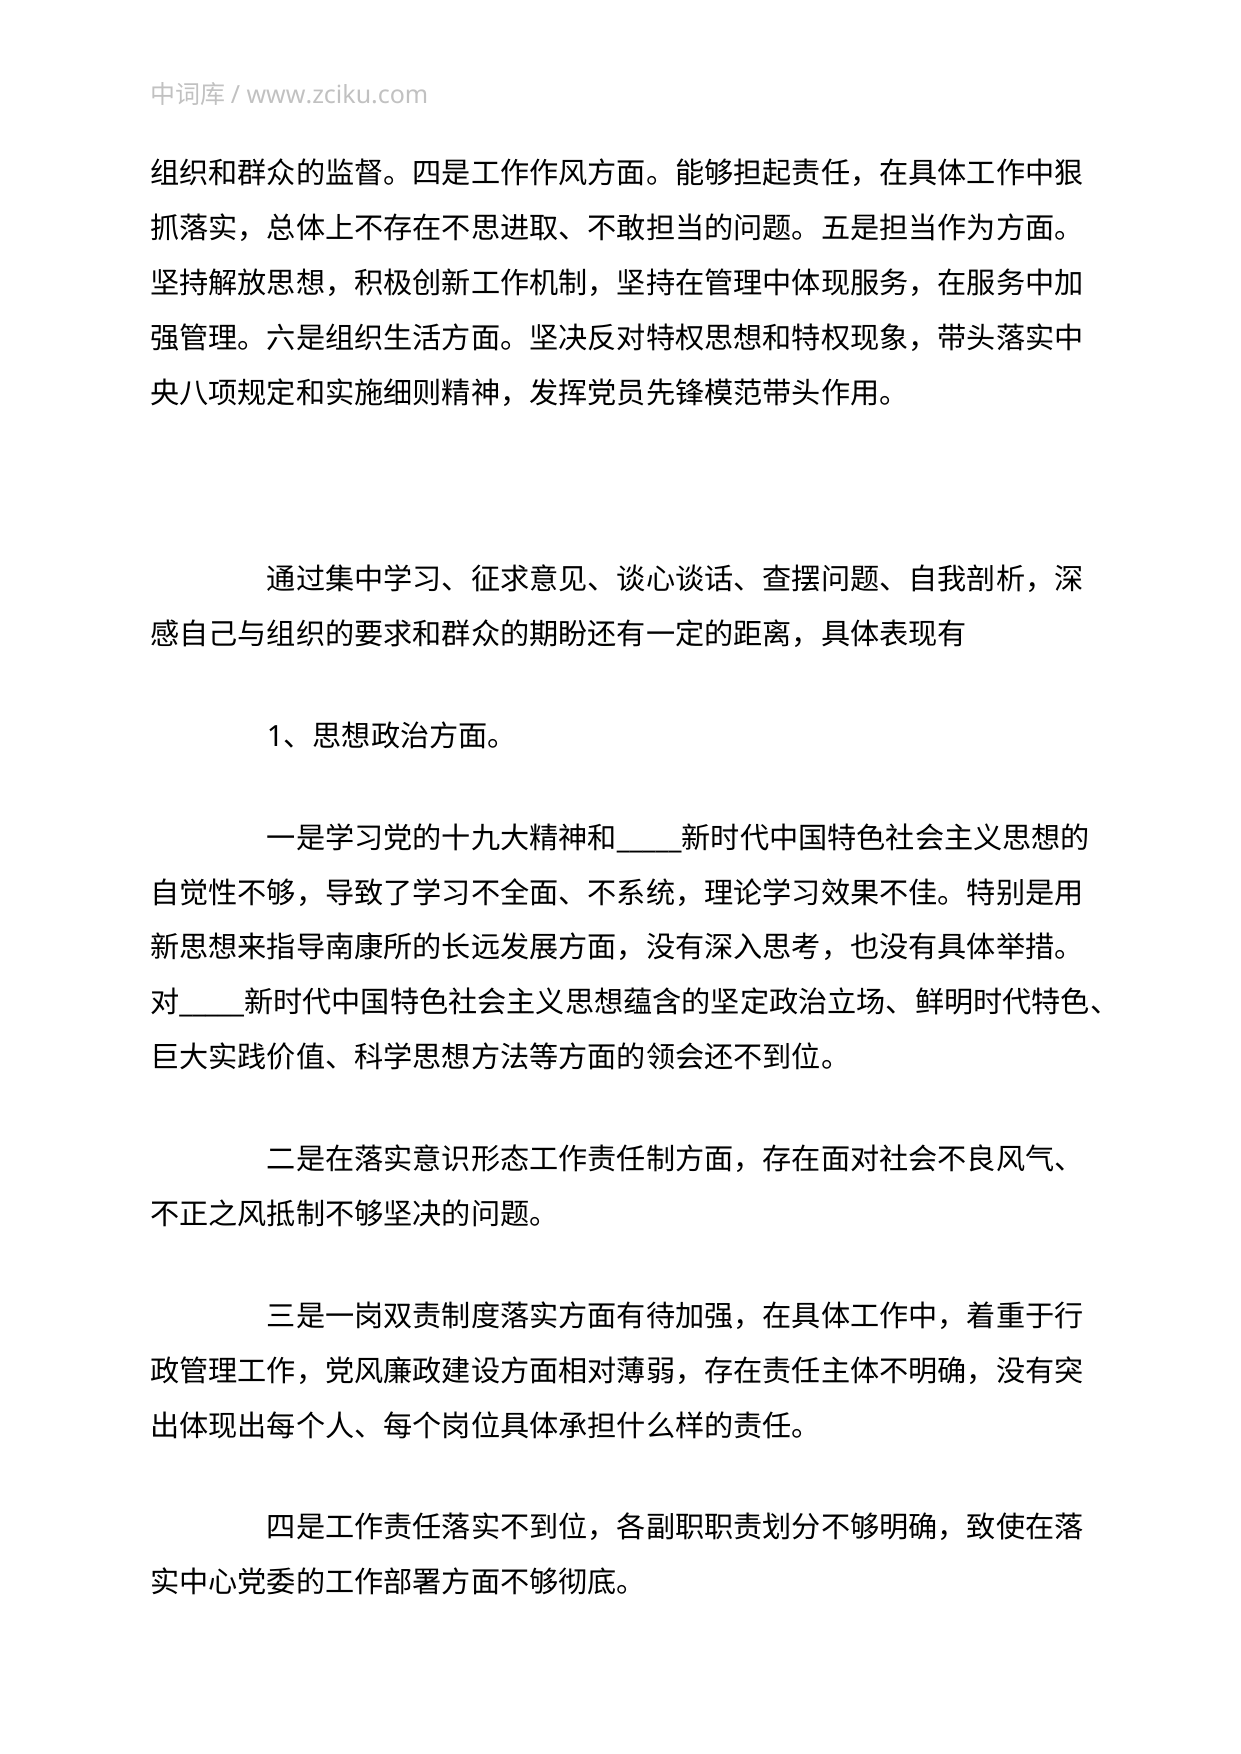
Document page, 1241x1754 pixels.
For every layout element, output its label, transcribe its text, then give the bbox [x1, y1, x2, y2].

text 通过集中学习、征求意见、谈心谈话、查摆问题、自我剖析，深感自己与组织的要求和群众的期盼还有一定的距离，具体表现有 [150, 556, 1090, 653]
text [150, 150, 1090, 412]
text 1、思想政治方面。 [150, 712, 1090, 754]
text 四是工作责任落实不到位，各副职职责划分不够明确，致使在落实中心党委的工作部署方面不够彻底。 [150, 1504, 1090, 1601]
text 三是一岗双责制度落实方面有待加强，在具体工作中，着重于行政管理工作，党风廉政建设方面相对薄弱，存在责任主体不明确，没有突出体现出每个人、每个岗位具体承担什么样的责任。 [150, 1292, 1090, 1444]
text 二是在落实意识形态工作责任制方面，存在面对社会不良风气、不正之风抵制不够坚决的问题。 [150, 1136, 1090, 1233]
text 一是学习党的十九大精神和_____新时代中国特色社会主义思想的自觉性不够，导致了学习不全面、不系统，理论学习效果不佳。特别是用新思想来指导南康所的长远发展方面，没有深入思考，也没有具体举措。对_____新时代中国特色社会主义思想蕴含的坚定政治立场、鲜明时代特色、巨大实践价值、科学思想方法等方面的领会还不到位。 [150, 814, 1090, 1076]
